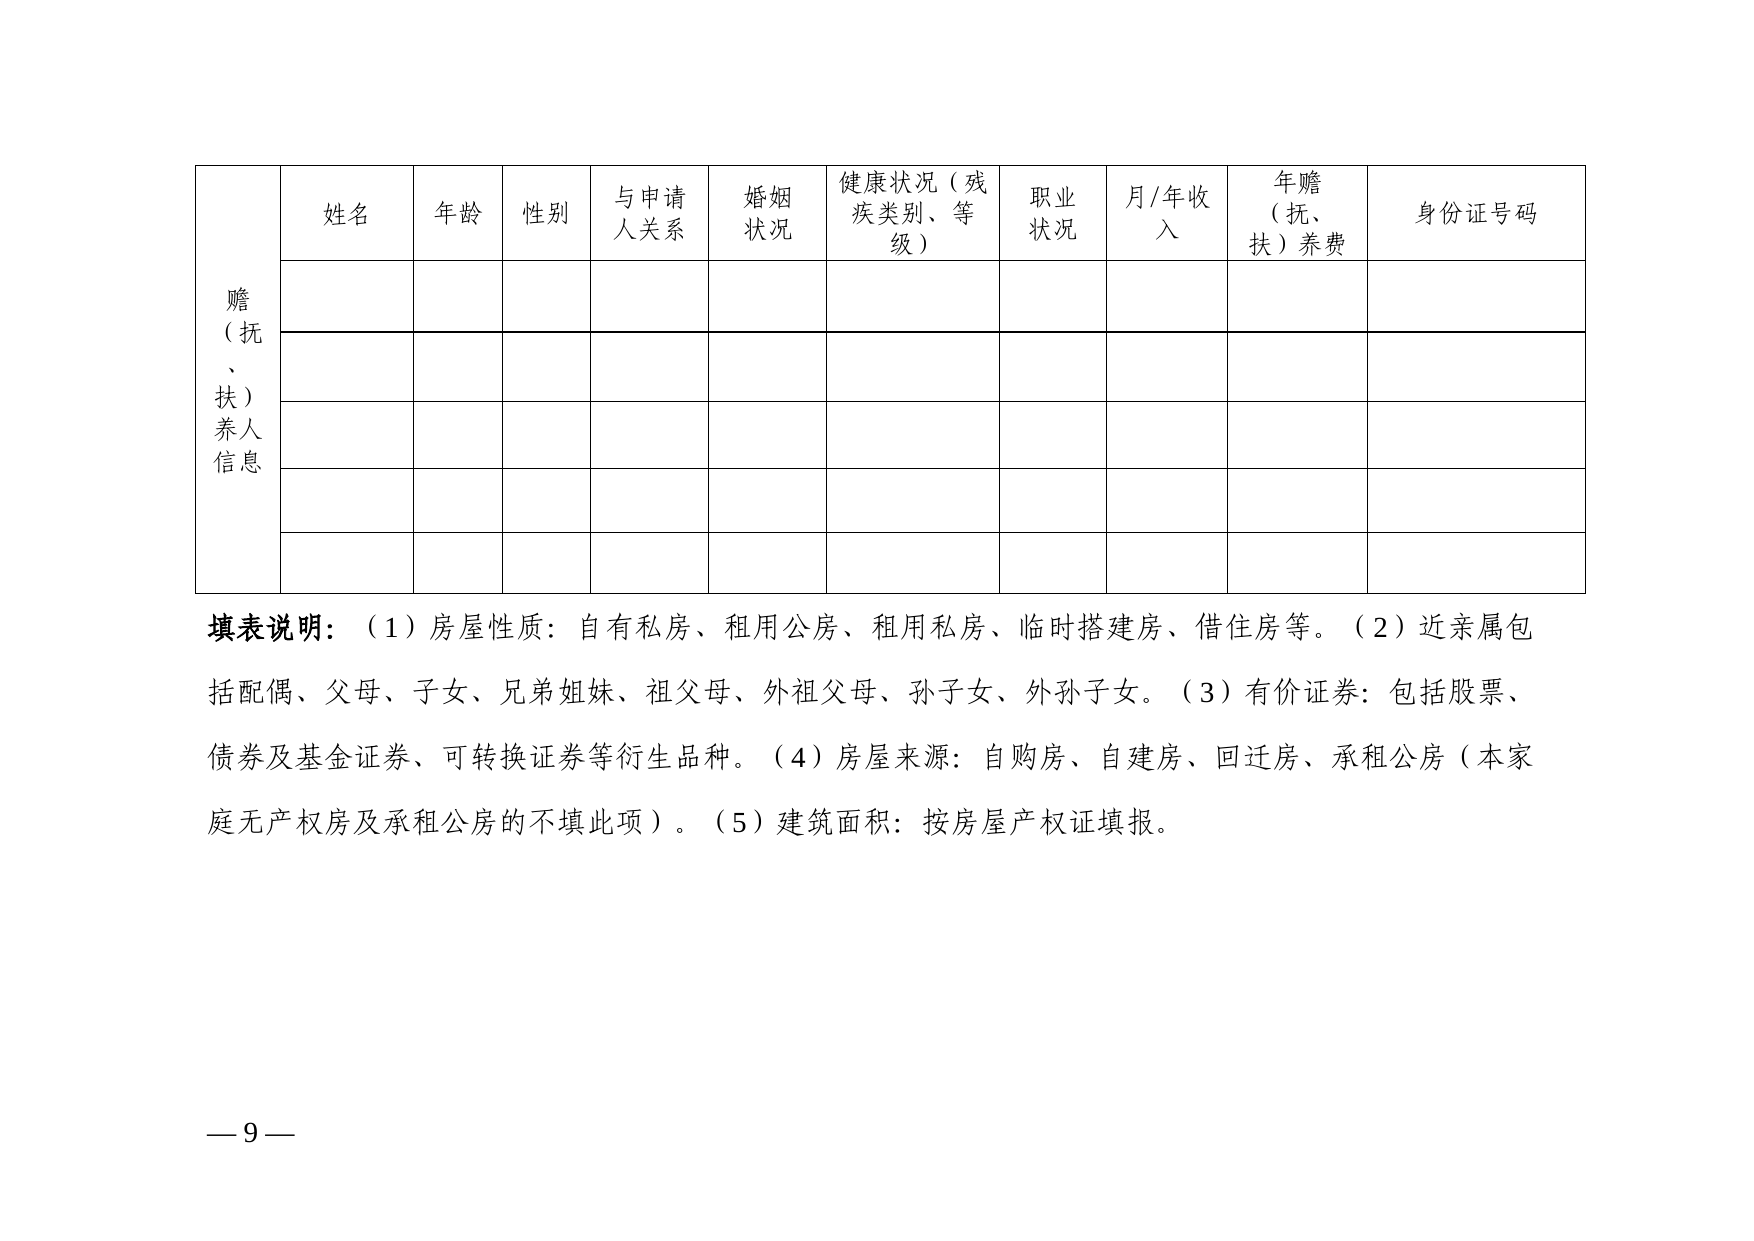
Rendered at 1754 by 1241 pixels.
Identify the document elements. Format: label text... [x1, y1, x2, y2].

table_cell [827, 533, 999, 593]
table_cell [414, 533, 502, 593]
table_cell [591, 333, 708, 401]
table_cell [827, 261, 999, 331]
table_cell [414, 402, 502, 467]
table_header 赡（抚、扶）养人信息 [196, 166, 280, 593]
table_cell [1368, 402, 1585, 467]
table_cell [591, 402, 708, 467]
table_cell [709, 533, 826, 593]
table_cell [281, 402, 413, 467]
table_cell [709, 402, 826, 467]
table_header 职业 状况 [1000, 166, 1106, 260]
table_header 年赡（抚、扶）养费 [1228, 166, 1367, 260]
table_cell [709, 333, 826, 401]
table_cell [1228, 261, 1367, 331]
table_cell [1228, 402, 1367, 467]
table_cell [709, 469, 826, 532]
table_cell [414, 261, 502, 331]
table_cell [281, 533, 413, 593]
table_header 健康状况（残疾类别、等级） [827, 166, 999, 260]
table_header 性别 [503, 166, 590, 260]
table_header 月/年收入 [1107, 166, 1227, 260]
table_cell [591, 533, 708, 593]
table_cell [503, 261, 590, 331]
table_cell [281, 261, 413, 331]
table_cell [1000, 261, 1106, 331]
table_cell [591, 469, 708, 532]
table_header 姓名 [281, 166, 413, 260]
table_header 婚姻 状况 [709, 166, 826, 260]
table_cell [1107, 533, 1227, 593]
table_header 与申请人关系 [591, 166, 708, 260]
table_cell [1000, 533, 1106, 593]
table_cell [1107, 469, 1227, 532]
table_cell [1228, 469, 1367, 532]
table_cell [503, 469, 590, 532]
table_cell [1368, 261, 1585, 331]
table_cell [1107, 333, 1227, 401]
table_cell [503, 402, 590, 467]
table_cell [281, 333, 413, 401]
table_cell [1107, 402, 1227, 467]
table_cell [591, 261, 708, 331]
table_cell [709, 261, 826, 331]
table_cell [827, 333, 999, 401]
table_cell [503, 533, 590, 593]
table_cell [1107, 261, 1227, 331]
table_cell [414, 469, 502, 532]
table_cell [1000, 333, 1106, 401]
table_cell [1368, 533, 1585, 593]
table_header 身份证号码 [1368, 166, 1585, 260]
table_cell [1368, 333, 1585, 401]
table_header 年龄 [414, 166, 502, 260]
table_cell [827, 402, 999, 467]
table_cell [1000, 402, 1106, 467]
table_cell [1228, 333, 1367, 401]
table_cell [1000, 469, 1106, 532]
table_cell [414, 333, 502, 401]
table_cell [827, 469, 999, 532]
text 填表说明：（1）房屋性质：自有私房、租用公房、租用私房、临时搭建房、借住房等。（2）近亲属包括配偶、父母、子女、兄弟姐妹、祖父母、外祖父母、孙子女、外孙子女。（3）有价证券：包括股票、债券及基金证券、可转换证券等衍生品种。（4）房屋来源：自购房、自建房、回迁房、承租公房（本家庭无产权房及承租公房的不填此项）。（5）建筑面积：按房屋产权证填报。 [207, 594, 1535, 854]
table_cell [1368, 469, 1585, 532]
table_cell [281, 469, 413, 532]
table_cell [1228, 533, 1367, 593]
table_cell [503, 333, 590, 401]
